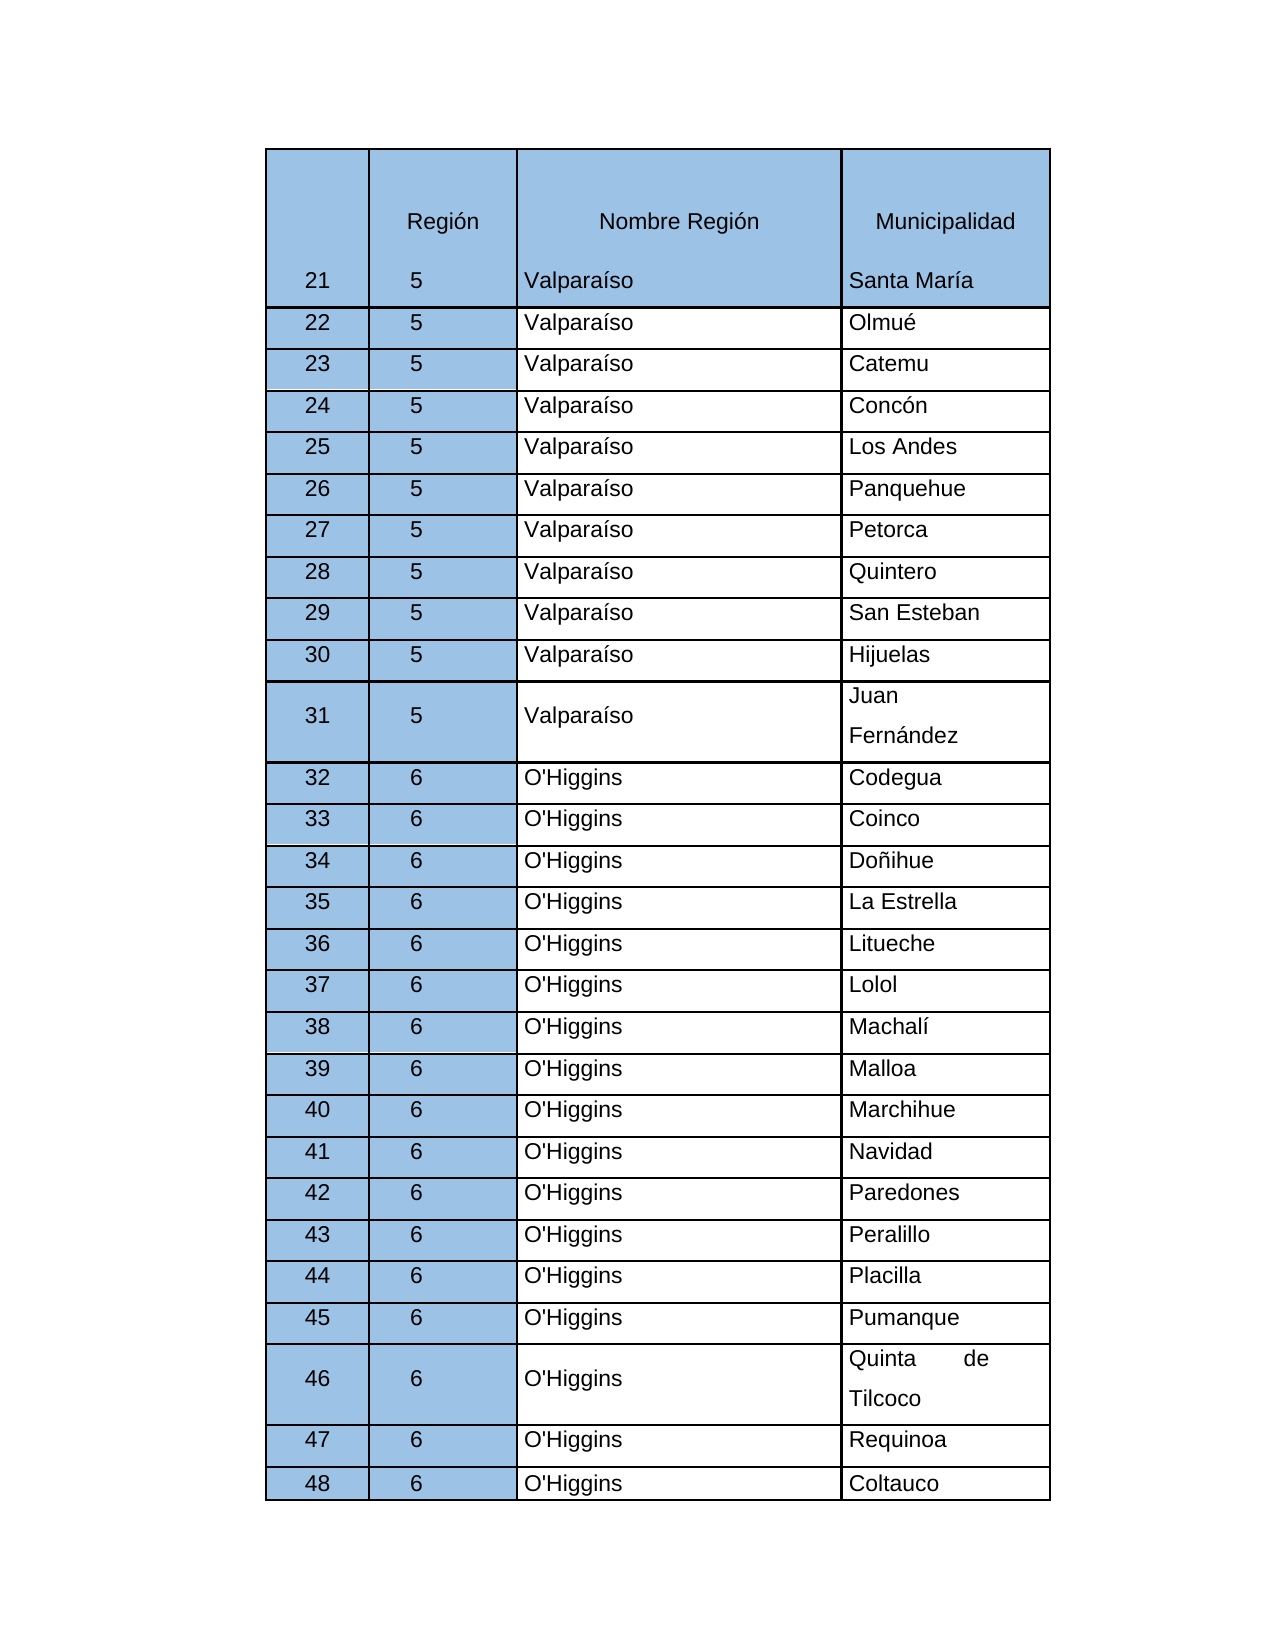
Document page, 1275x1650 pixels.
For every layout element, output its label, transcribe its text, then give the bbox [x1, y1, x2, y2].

table_cell Olmué [843, 309, 1049, 348]
table_cell O'Higgins [518, 847, 840, 886]
table_cell 25 [267, 433, 368, 473]
table_cell Valparaíso [518, 265, 840, 306]
table_cell 21 [267, 265, 368, 306]
table_cell Panquehue [843, 475, 1049, 514]
table_cell 6 [370, 1096, 516, 1136]
table_cell O'Higgins [518, 1468, 840, 1499]
table_cell Pumanque [843, 1304, 1049, 1343]
table_cell 24 [267, 392, 368, 431]
table_cell Hijuelas [843, 641, 1049, 680]
table_cell 6 [370, 847, 516, 886]
table_cell 41 [267, 1138, 368, 1177]
table_cell Requinoa [843, 1426, 1049, 1466]
table_cell 6 [370, 1055, 516, 1094]
table_cell Coltauco [843, 1468, 1049, 1499]
table_cell Petorca [843, 516, 1049, 556]
table_cell Valparaíso [518, 392, 840, 431]
table_cell 23 [267, 350, 368, 389]
table_cell O'Higgins [518, 888, 840, 928]
table_header Región [370, 150, 516, 265]
table_cell 38 [267, 1013, 368, 1052]
table_cell Valparaíso [518, 309, 840, 348]
table_cell 43 [267, 1221, 368, 1260]
table_cell 6 [370, 1221, 516, 1260]
table_cell Codegua [843, 764, 1049, 803]
table_cell O'Higgins [518, 1221, 840, 1260]
table_cell La Estrella [843, 888, 1049, 928]
table_cell 6 [370, 1426, 516, 1466]
table_cell 35 [267, 888, 368, 928]
table_cell Machalí [843, 1013, 1049, 1052]
table_cell O'Higgins [518, 1179, 840, 1219]
table_cell 33 [267, 805, 368, 844]
table_cell 5 [370, 558, 516, 597]
table_cell Placilla [843, 1262, 1049, 1302]
table_cell 5 [370, 309, 516, 348]
table_cell 6 [370, 1468, 516, 1499]
table_cell O'Higgins [518, 1304, 840, 1343]
table_cell 5 [370, 683, 516, 761]
table_cell 48 [267, 1468, 368, 1499]
table_cell 6 [370, 1304, 516, 1343]
table_cell O'Higgins [518, 1013, 840, 1052]
table_cell O'Higgins [518, 764, 840, 803]
table_header Nombre Región [518, 150, 840, 265]
table_cell 5 [370, 475, 516, 514]
table_cell 27 [267, 516, 368, 556]
table_cell 42 [267, 1179, 368, 1219]
table_cell 6 [370, 1138, 516, 1177]
table_cell Valparaíso [518, 641, 840, 680]
table_cell O'Higgins [518, 1096, 840, 1136]
table_cell Valparaíso [518, 433, 840, 473]
table_cell 28 [267, 558, 368, 597]
table_cell O'Higgins [518, 805, 840, 844]
table_cell 44 [267, 1262, 368, 1302]
table_header [267, 150, 368, 265]
table_cell Paredones [843, 1179, 1049, 1219]
table_cell 6 [370, 805, 516, 844]
table_cell 36 [267, 930, 368, 969]
table_cell 6 [370, 1179, 516, 1219]
table_cell O'Higgins [518, 1345, 840, 1424]
table_cell 37 [267, 971, 368, 1011]
table_cell Juan Fernández [843, 683, 1049, 761]
table_cell Lolol [843, 971, 1049, 1011]
table_cell 5 [370, 641, 516, 680]
table_cell 5 [370, 599, 516, 639]
table_cell 22 [267, 309, 368, 348]
table_cell Santa María [843, 265, 1049, 306]
table_cell 6 [370, 1345, 516, 1424]
table_cell 47 [267, 1426, 368, 1466]
table_cell 6 [370, 1013, 516, 1052]
table_cell 32 [267, 764, 368, 803]
table_cell Valparaíso [518, 350, 840, 389]
table_cell Quintero [843, 558, 1049, 597]
table_cell Coinco [843, 805, 1049, 844]
table_cell O'Higgins [518, 1055, 840, 1094]
table_cell Navidad [843, 1138, 1049, 1177]
table_cell 45 [267, 1304, 368, 1343]
table_cell 46 [267, 1345, 368, 1424]
table_cell 29 [267, 599, 368, 639]
table_cell 6 [370, 888, 516, 928]
table_cell Valparaíso [518, 599, 840, 639]
table_cell 5 [370, 265, 516, 306]
table_cell 5 [370, 392, 516, 431]
table_cell Peralillo [843, 1221, 1049, 1260]
table_cell 6 [370, 971, 516, 1011]
table_cell 5 [370, 433, 516, 473]
table_cell Catemu [843, 350, 1049, 389]
table_cell 40 [267, 1096, 368, 1136]
table_cell 34 [267, 847, 368, 886]
table_cell 30 [267, 641, 368, 680]
table_cell Litueche [843, 930, 1049, 969]
table_cell 39 [267, 1055, 368, 1094]
table_cell 6 [370, 764, 516, 803]
table_cell Valparaíso [518, 475, 840, 514]
table_cell 31 [267, 683, 368, 761]
table_cell Doñihue [843, 847, 1049, 886]
table_cell 26 [267, 475, 368, 514]
table_cell 6 [370, 1262, 516, 1302]
table_cell 5 [370, 516, 516, 556]
table_cell O'Higgins [518, 971, 840, 1011]
table_cell Marchihue [843, 1096, 1049, 1136]
table_cell O'Higgins [518, 930, 840, 969]
table_cell 6 [370, 930, 516, 969]
table_cell San Esteban [843, 599, 1049, 639]
table_cell O'Higgins [518, 1262, 840, 1302]
table_cell Valparaíso [518, 558, 840, 597]
table_cell Malloa [843, 1055, 1049, 1094]
table_cell Quinta de Tilcoco [843, 1345, 1049, 1424]
table_cell 5 [370, 350, 516, 389]
table_cell Los Andes [843, 433, 1049, 473]
table_cell Valparaíso [518, 683, 840, 761]
table_cell O'Higgins [518, 1426, 840, 1466]
table_cell Concón [843, 392, 1049, 431]
table_cell O'Higgins [518, 1138, 840, 1177]
table_cell Valparaíso [518, 516, 840, 556]
table_header Municipalidad [843, 150, 1049, 265]
